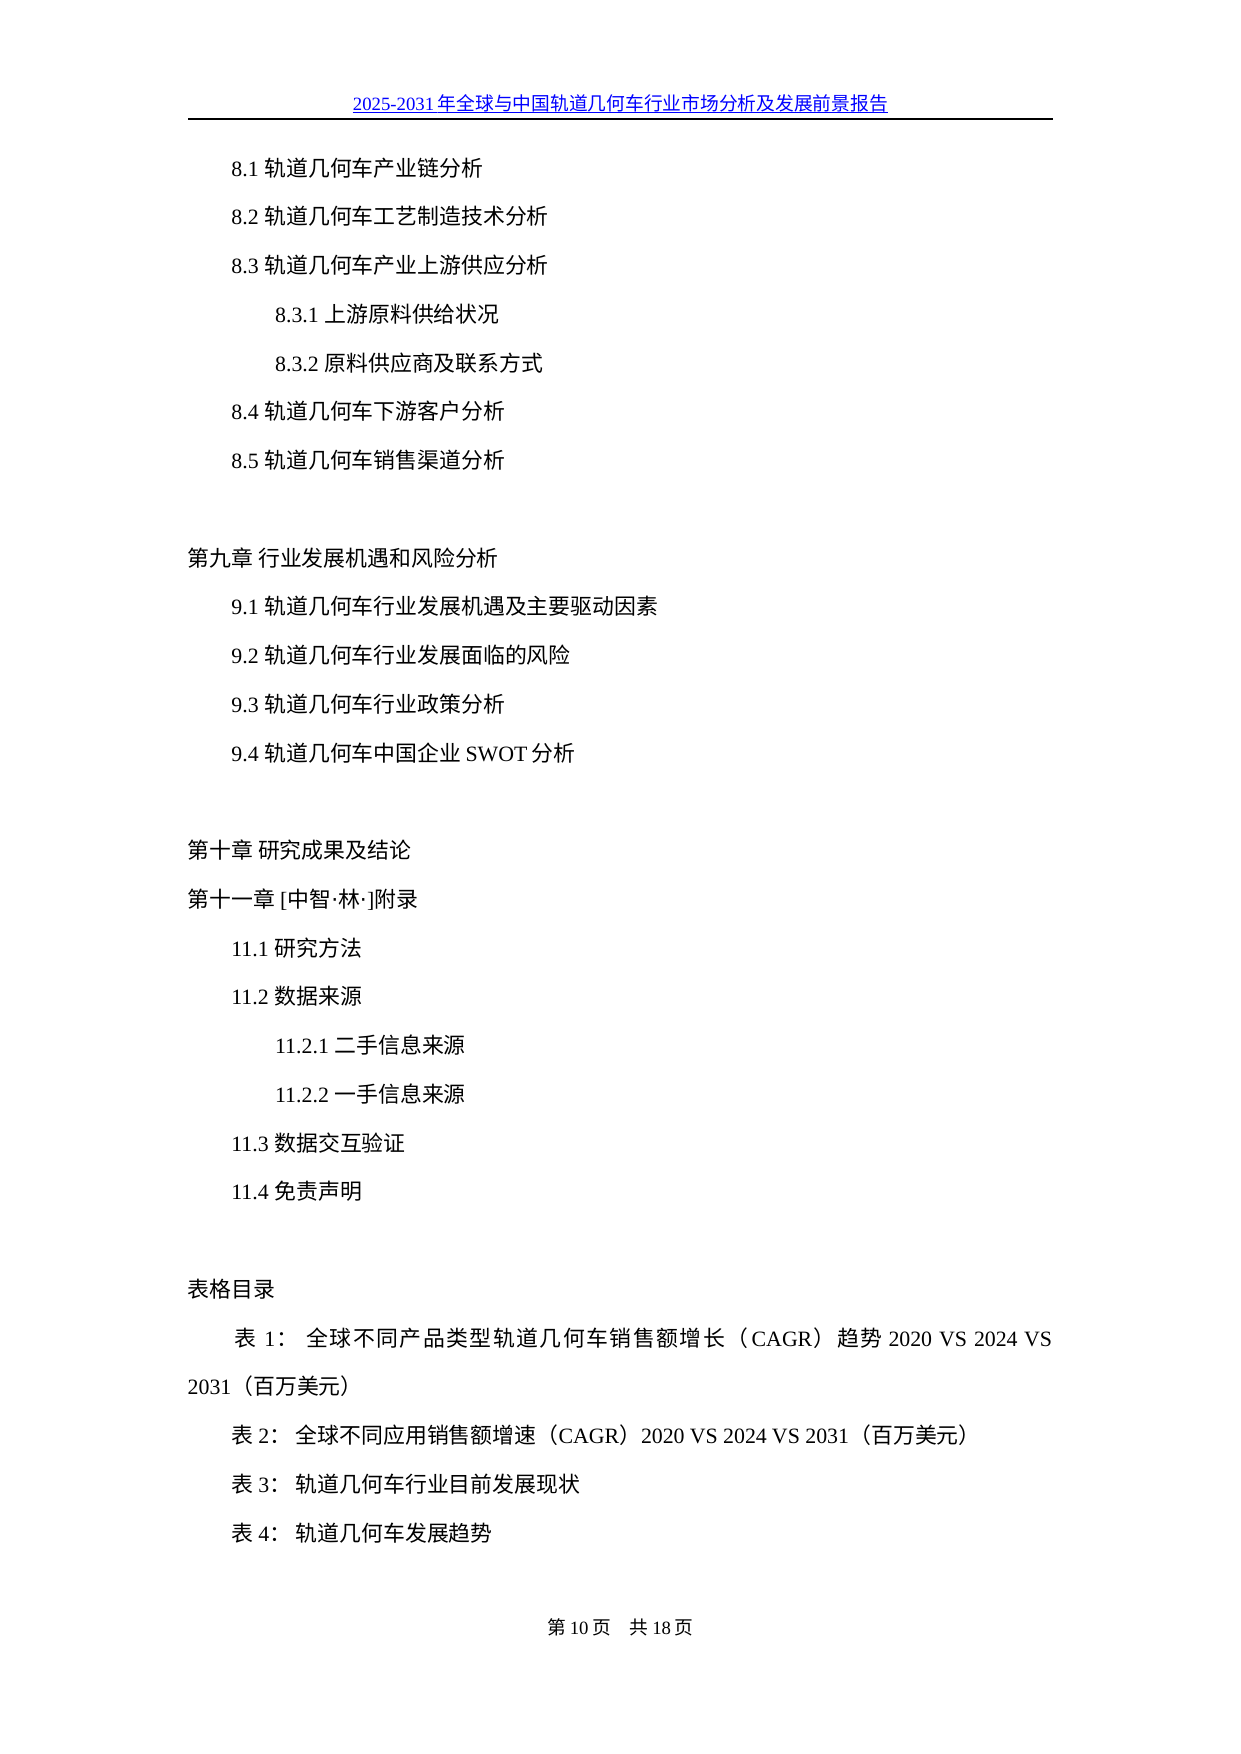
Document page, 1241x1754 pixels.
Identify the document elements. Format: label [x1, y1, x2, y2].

text [187, 150, 1053, 1548]
